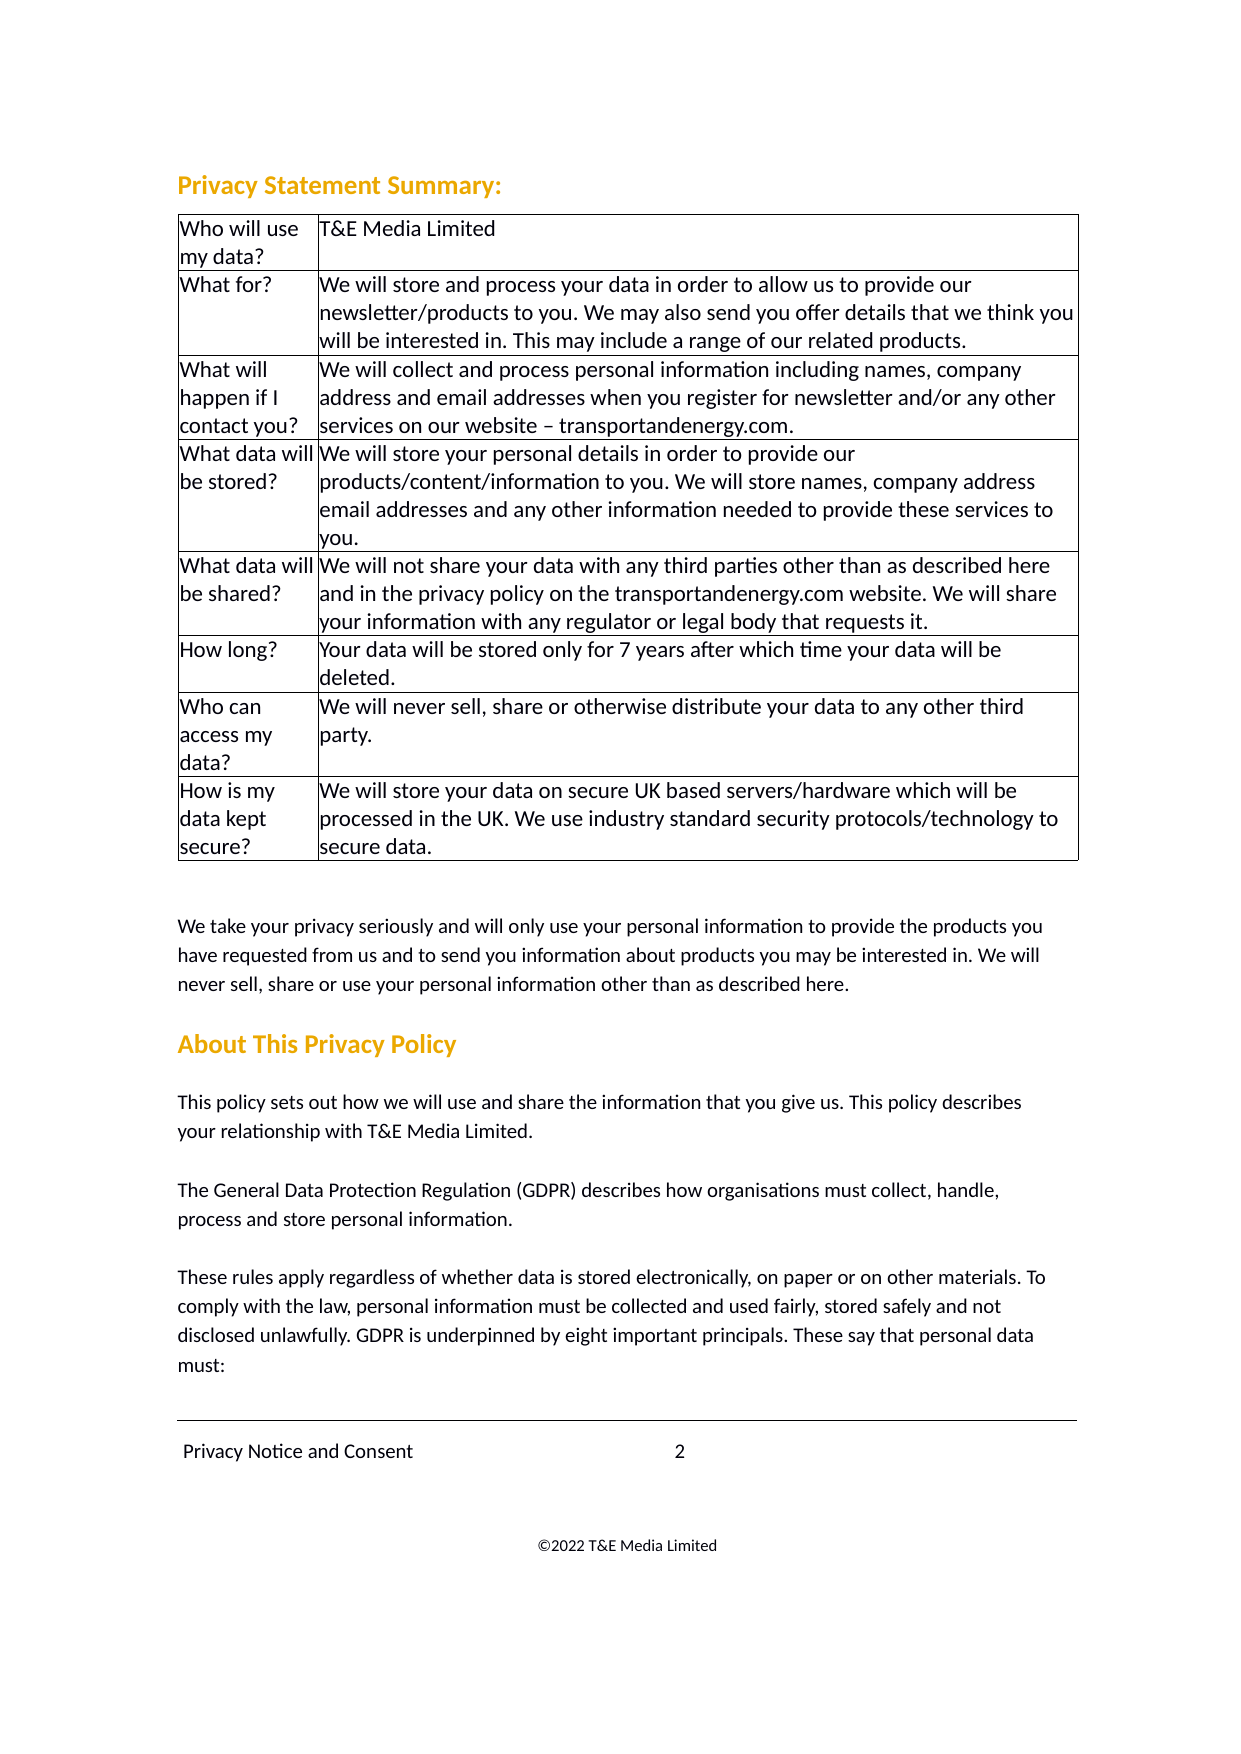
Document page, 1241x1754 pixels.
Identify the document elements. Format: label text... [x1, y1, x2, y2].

table_cell We will collect and process personal information including names, company address and email addresses when you register for newsletter and/or any other services on our website – transportandenergy.com. [319, 356, 1078, 439]
table_cell Your data will be stored only for 7 years after which time your data will be deleted. [319, 636, 1078, 692]
table_cell We will store your data on secure UK based servers/hardware which will be processed in the UK. We use industry standard security protocols/technology to secure data. [319, 777, 1078, 860]
subtitle Privacy Statement Summary: [177, 168, 1063, 201]
table_cell We will store and process your data in order to allow us to provide our newsletter/products to you. We may also send you offer details that we think you will be interested in. This may include a range of our related products. [319, 271, 1078, 354]
text These rules apply regardless of whether data is stored electronically, on paper or on other materials. To comply with the law, personal information must be collected and used fairly, stored safely and not disclosed unlawfully. GDPR is underpinned by eight important principals. These say that personal data must: [177, 1264, 1063, 1377]
table_cell We will store your personal details in order to provide our products/content/information to you. We will store names, company address email addresses and any other information needed to provide these services to you. [319, 440, 1078, 551]
text We take your privacy seriously and will only use your personal information to provide the products you have requested from us and to send you information about products you may be interested in. We will never sell, share or use your personal information other than as described here. [177, 913, 1063, 997]
table_cell How long? [179, 636, 318, 692]
table_cell What for? [179, 271, 318, 354]
table_header T&E Media Limited [319, 215, 1078, 270]
table_cell What data will be shared? [179, 552, 318, 635]
table_header Who will use my data? [179, 215, 318, 270]
table_cell We will never sell, share or otherwise distribute your data to any other third party. [319, 693, 1078, 776]
table_cell What data will be stored? [179, 440, 318, 551]
table_cell We will not share your data with any third parties other than as described here and in the privacy policy on the transportandenergy.com website. We will share your information with any regulator or legal body that requests it. [319, 552, 1078, 635]
subtitle About This Privacy Policy [177, 1027, 1063, 1060]
text The General Data Protection Regulation (GDPR) describes how organisations must collect, handle, process and store personal information. [177, 1177, 1063, 1231]
table_cell Who can access my data? [179, 693, 318, 776]
table_cell How is my data kept secure? [179, 777, 318, 860]
table_cell What will happen if I contact you? [179, 356, 318, 439]
text This policy sets out how we will use and share the information that you give us. This policy describes your relationship with T&E Media Limited. [177, 1089, 1063, 1144]
